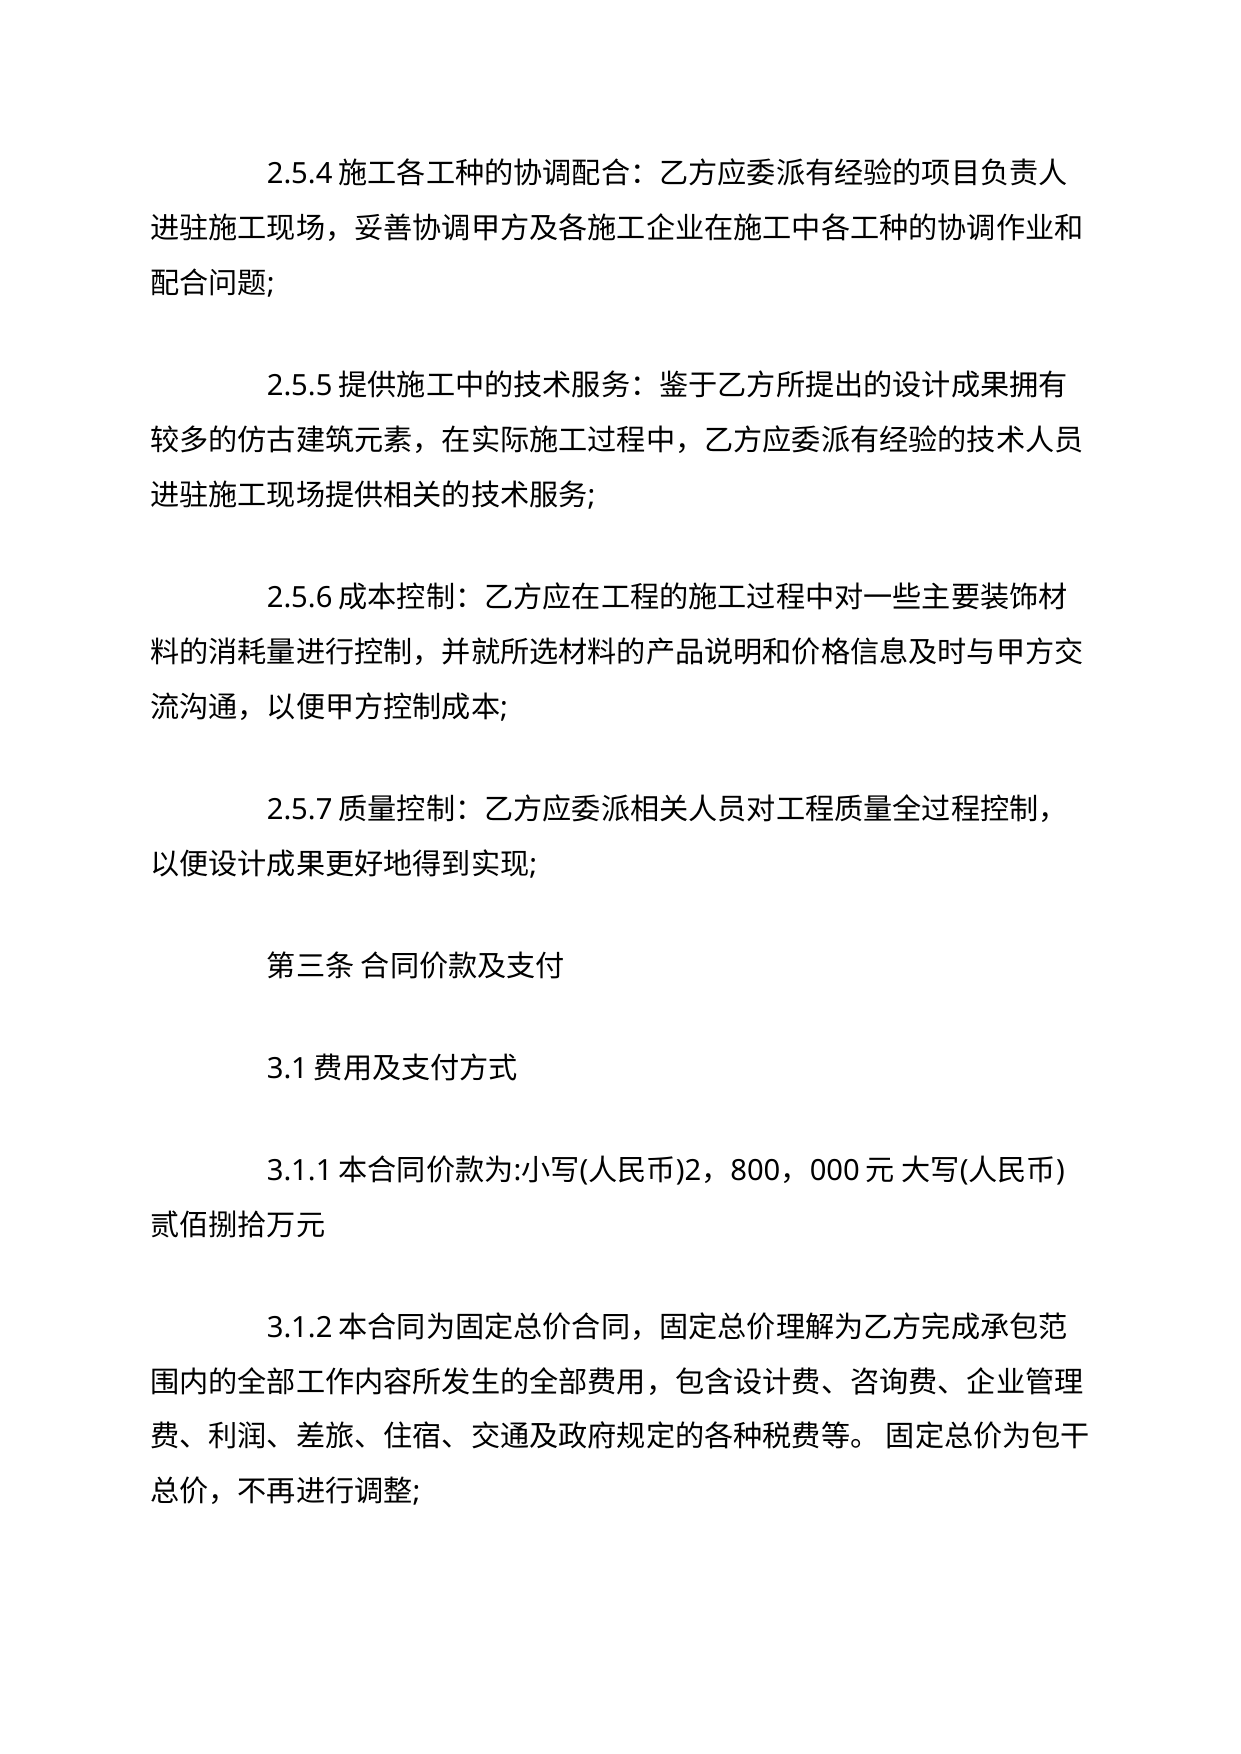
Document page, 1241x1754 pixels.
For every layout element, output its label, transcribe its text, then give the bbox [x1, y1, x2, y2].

text 3.1.1本合同价款为:小写(人民币)2，800，000元 大写(人民币)贰佰捌拾万元 [150, 1146, 1090, 1244]
text 2.5.7质量控制：乙方应委派相关人员对工程质量全过程控制，以便设计成果更好地得到实现; [150, 786, 1090, 883]
text 3.1.2本合同为固定总价合同，固定总价理解为乙方完成承包范围内的全部工作内容所发生的全部费用，包含设计费、咨询费、企业管理费、利润、差旅、住宿、交通及政府规定的各种税费等。 固定总价为包干总价，不再进行调整; [150, 1303, 1090, 1510]
text 2.5.4施工各工种的协调配合：乙方应委派有经验的项目负责人进驻施工现场，妥善协调甲方及各施工企业在施工中各工种的协调作业和配合问题; [150, 150, 1090, 302]
text 2.5.5提供施工中的技术服务：鉴于乙方所提出的设计成果拥有较多的仿古建筑元素，在实际施工过程中，乙方应委派有经验的技术人员进驻施工现场提供相关的技术服务; [150, 362, 1090, 514]
text 第三条 合同价款及支付 [150, 943, 1090, 985]
text 3.1费用及支付方式 [150, 1044, 1090, 1087]
text 2.5.6成本控制：乙方应在工程的施工过程中对一些主要装饰材料的消耗量进行控制，并就所选材料的产品说明和价格信息及时与甲方交流沟通，以便甲方控制成本; [150, 574, 1090, 726]
